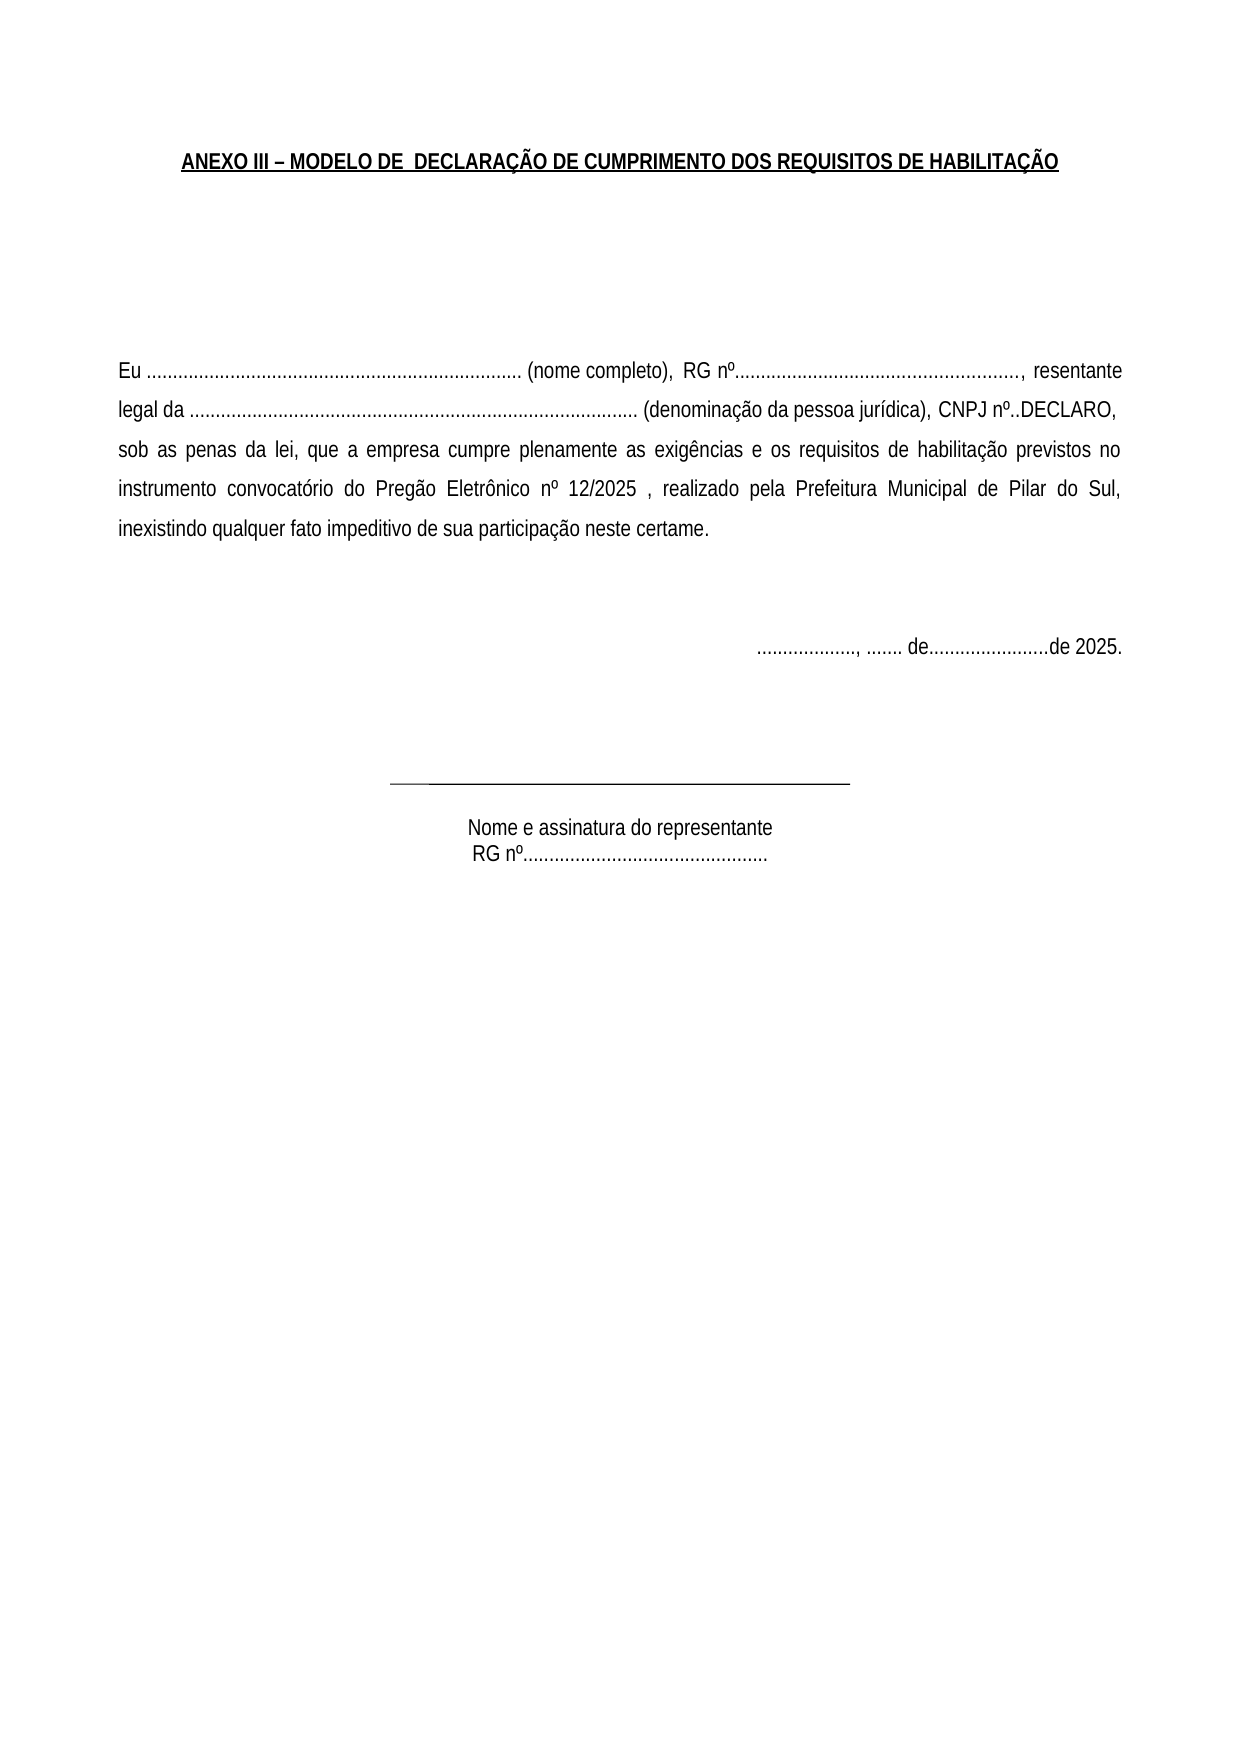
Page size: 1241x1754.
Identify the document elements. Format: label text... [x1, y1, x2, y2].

text RG nº............................................... [118, 840, 1122, 867]
subtitle ANEXO III – MODELO DE DECLARAÇÃO DE CUMPRIMENTO DOS REQUISITOS DE HABILITAÇÃO [118, 148, 1122, 174]
text Eu ........................................................................ (nome completo), RG nº , resentante legal da ...................................................................................... (denominação da pessoa jurídica), CNPJ nº DECLARO, sob as penas da lei, que a empresa cumpre plenamente as exigências e os requisitos de habilitação previstos no instrumento convocatório do Pregão Eletrônico nº 12/2025 , realizado pela Prefeitura Municipal de Pilar do Sul, inexistindo qualquer fato impeditivo de sua participação neste certame. [118, 357, 1122, 541]
text Nome e assinatura do representante [118, 814, 1122, 840]
text ..................., ....... de de 2025. [118, 633, 1122, 659]
